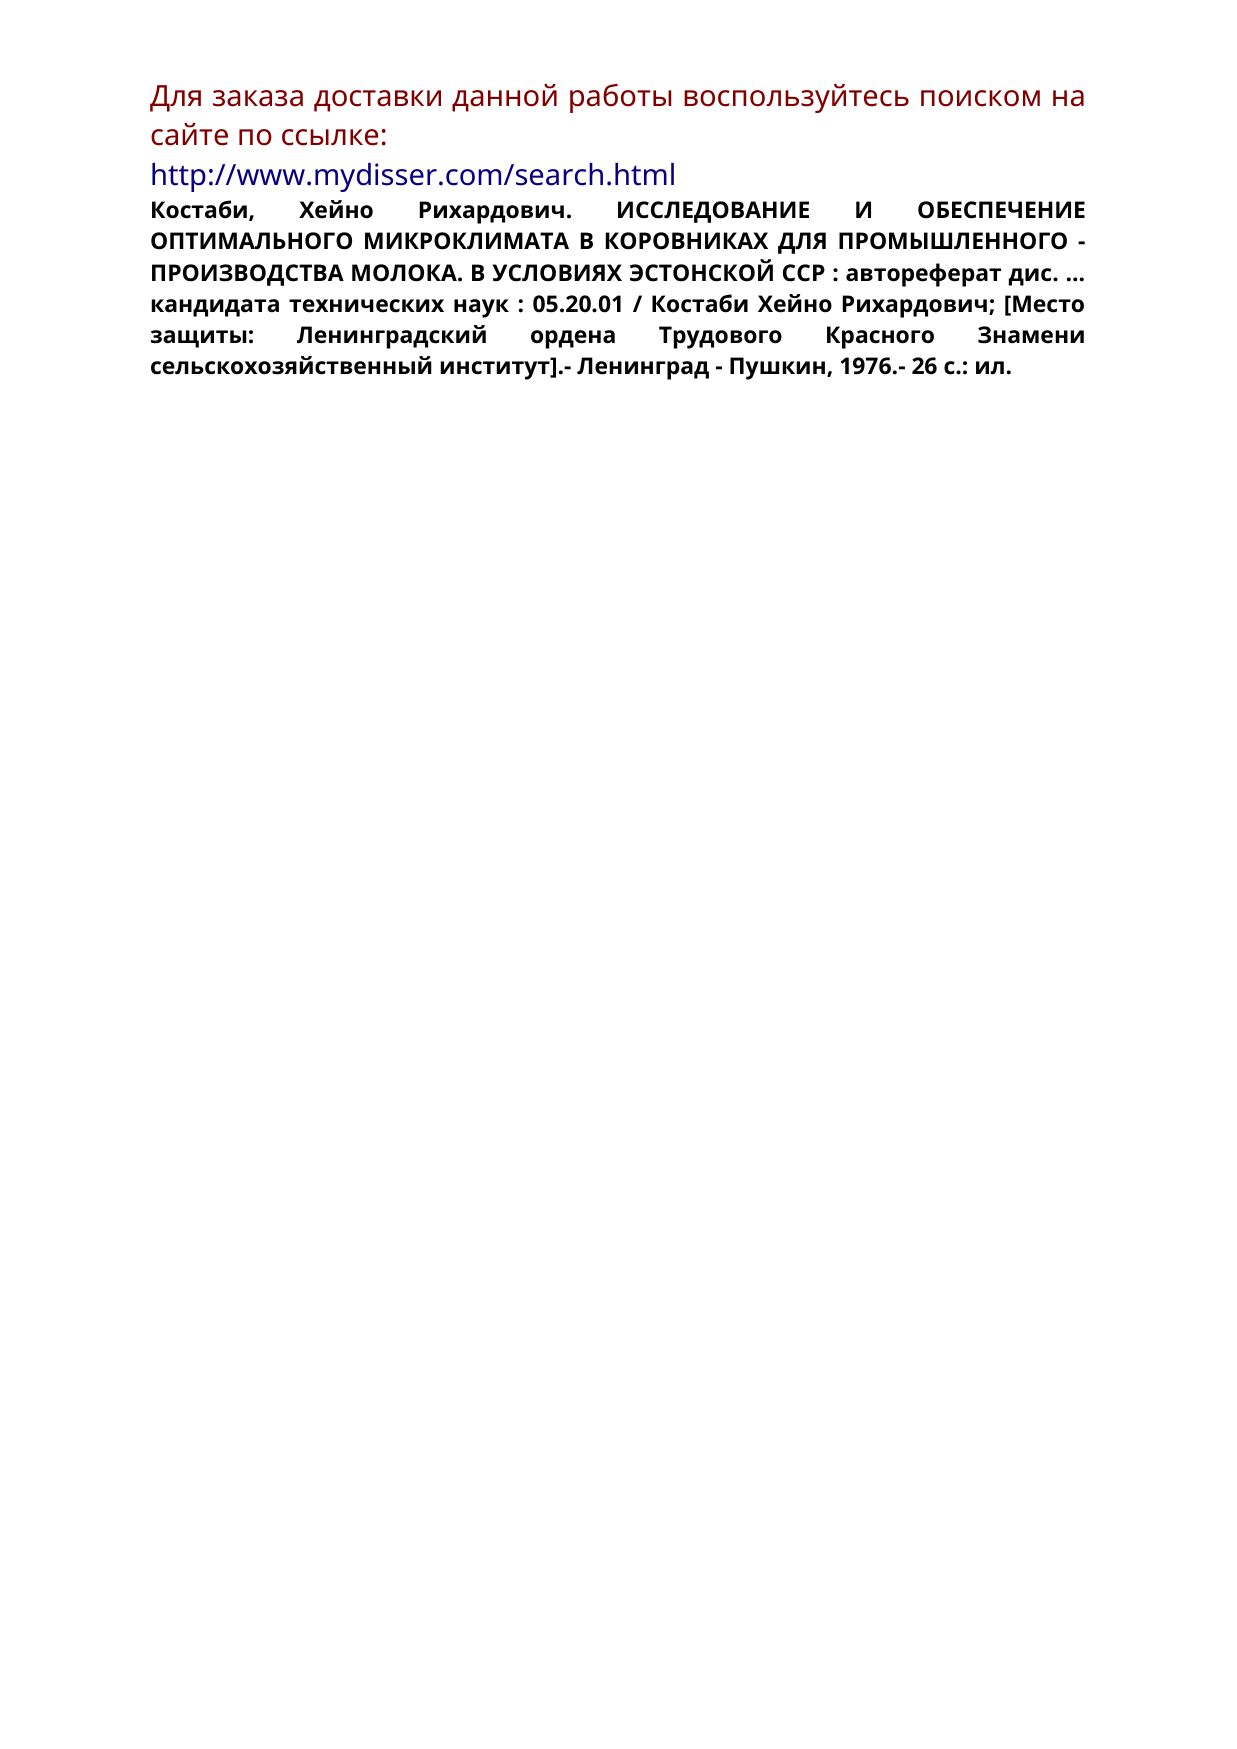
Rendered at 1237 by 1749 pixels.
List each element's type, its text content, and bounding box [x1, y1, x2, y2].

text Костаби, Хейно Рихардович. ИССЛЕДОВАНИЕ И ОБЕСПЕЧЕНИЕ ОПТИМАЛЬНОГО МИКРОКЛИМАТА В КОРОВНИКАХ ДЛЯ ПРОМЫШЛЕННОГО - ПРОИЗВОДСТВА МОЛОКА. В УСЛОВИЯХ ЭСТОНСКОЙ ССР : автореферат дис. ... кандидата технических наук : 05.20.01 / Костаби Хейно Рихардович; [Место защиты: Ленинградский ордена Трудового Красного Знамени сельскохозяйственный институт].- Ленинград - Пушкин, 1976.- 26 с.: ил. [150, 194, 1086, 382]
